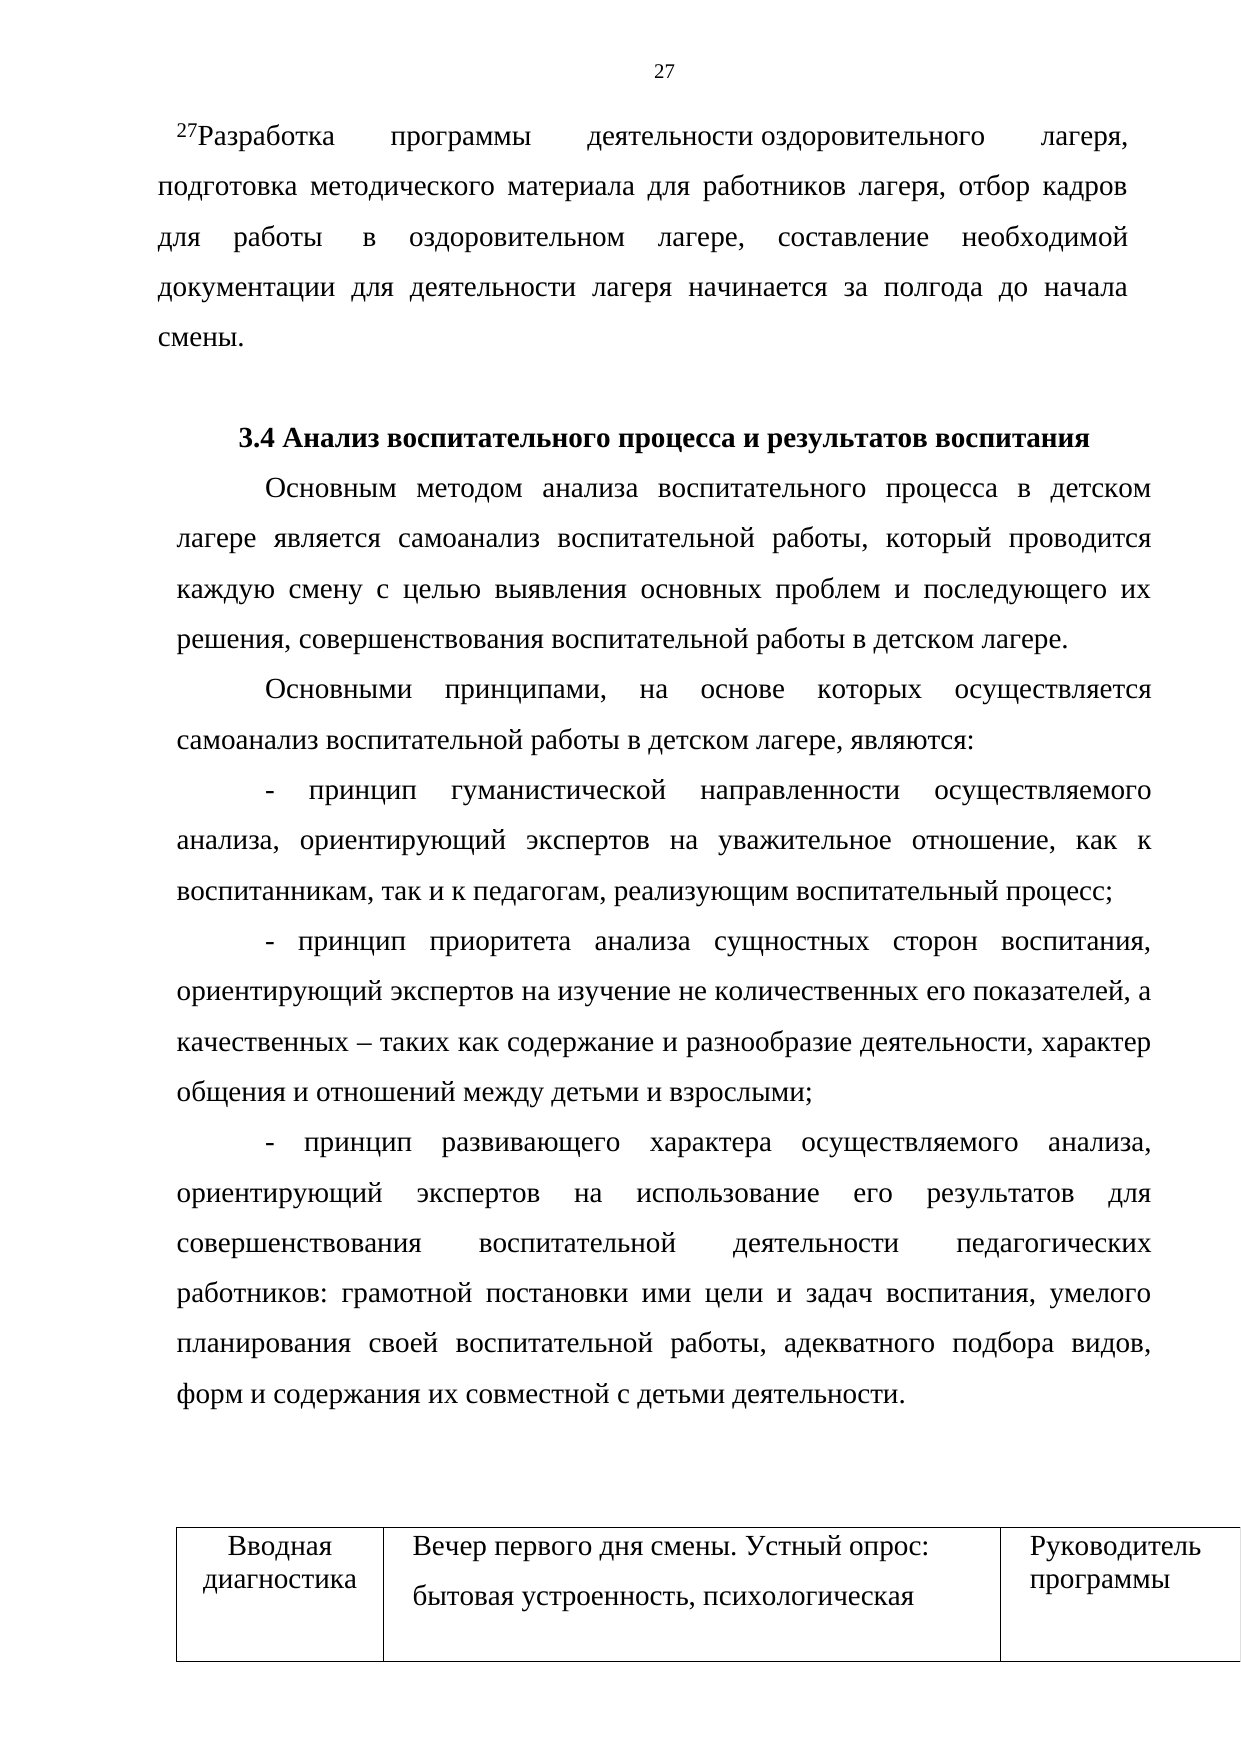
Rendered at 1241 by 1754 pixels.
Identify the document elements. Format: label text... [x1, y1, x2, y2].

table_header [384, 1528, 1000, 1661]
text - принцип гуманистической направленности осуществляемого анализа, ориентирующий экспертов на уважительное отношение, как к воспитанникам, так и к педагогам, реализующим воспитательный процесс; [176, 772, 1152, 906]
text - принцип развивающего характера осуществляемого анализа, ориентирующий экспертов на использование его результатов для совершенствования воспитательной деятельности педагогических работников: грамотной постановки ими цели и задач воспитания, умелого планирования своей воспитательной работы, адекватного подбора видов, форм и содержания их совместной с детьми деятельности. [176, 1124, 1152, 1409]
text Основными принципами, на основе которых осуществляется самоанализ воспитательной работы в детском лагере, являются: [176, 672, 1152, 755]
text Разработка программы деятельности оздоровительного лагеря, подготовка методического материала для работников лагеря, отбор кадров для работы в оздоровительном лагере, составление необходимой документации для деятельности лагеря начинается за полгода до начала смены. [158, 118, 1128, 353]
table_header Вводная диагностика [177, 1528, 383, 1661]
text - принцип приоритета анализа сущностных сторон воспитания, ориентирующий экспертов на изучение не количественных его показателей, а качественных – таких как содержание и разнообразие деятельности, характер общения и отношений между детьми и взрослыми; [176, 923, 1152, 1108]
text Основным методом анализа воспитательного процесса в детском лагере является самоанализ воспитательной работы, который проводится каждую смену с целью выявления основных проблем и последующего их решения, совершенствования воспитательной работы в детском лагере. [176, 470, 1152, 655]
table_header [1001, 1528, 1240, 1661]
text 3.4 Анализ воспитательного процесса и результатов воспитания [176, 420, 1152, 453]
